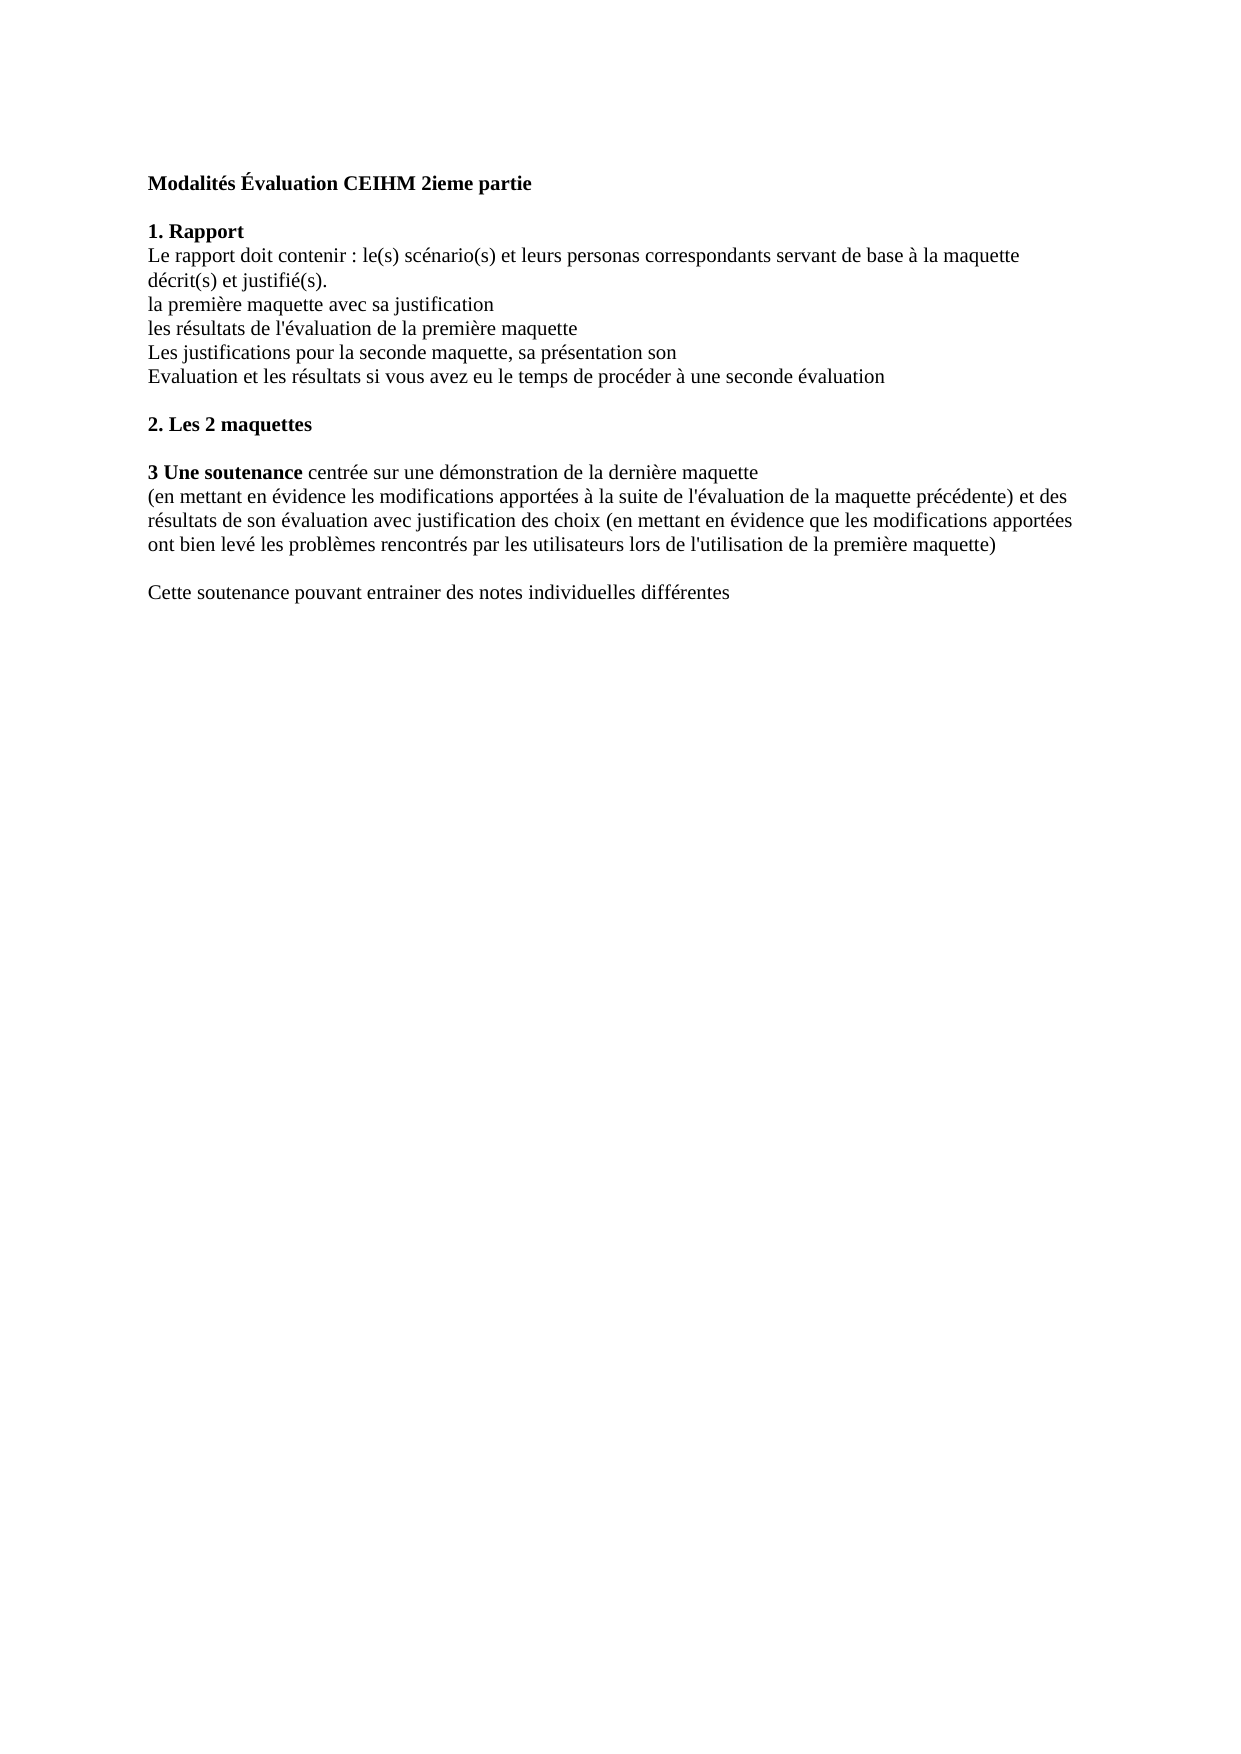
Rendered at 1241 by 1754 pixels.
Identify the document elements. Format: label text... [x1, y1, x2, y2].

text Evaluation et les résultats si vous avez eu le temps de procéder à une seconde évaluation [148, 364, 1093, 388]
text 3 Une soutenance centrée sur une démonstration de la dernière maquette [148, 460, 1093, 484]
text les résultats de l'évaluation de la première maquette [148, 316, 1093, 340]
text Cette soutenance pouvant entrainer des notes individuelles différentes [148, 580, 1093, 604]
text 2. Les 2 maquettes [148, 412, 1093, 436]
text Le rapport doit contenir : le(s) scénario(s) et leurs personas correspondants servant de base à la maquette décrit(s) et justifié(s). [148, 243, 1093, 292]
text 1. Rapport [148, 219, 1093, 243]
text la première maquette avec sa justification [148, 292, 1093, 316]
text Modalités Évaluation CEIHM 2ieme partie [148, 171, 1093, 195]
text Les justifications pour la seconde maquette, sa présentation son [148, 340, 1093, 364]
text (en mettant en évidence les modifications apportées à la suite de l'évaluation de la maquette précédente) et des résultats de son évaluation avec justification des choix (en mettant en évidence que les modifications apportées ont bien levé les problèmes rencontrés par les utilisateurs lors de l'utilisation de la première maquette) [148, 484, 1093, 556]
